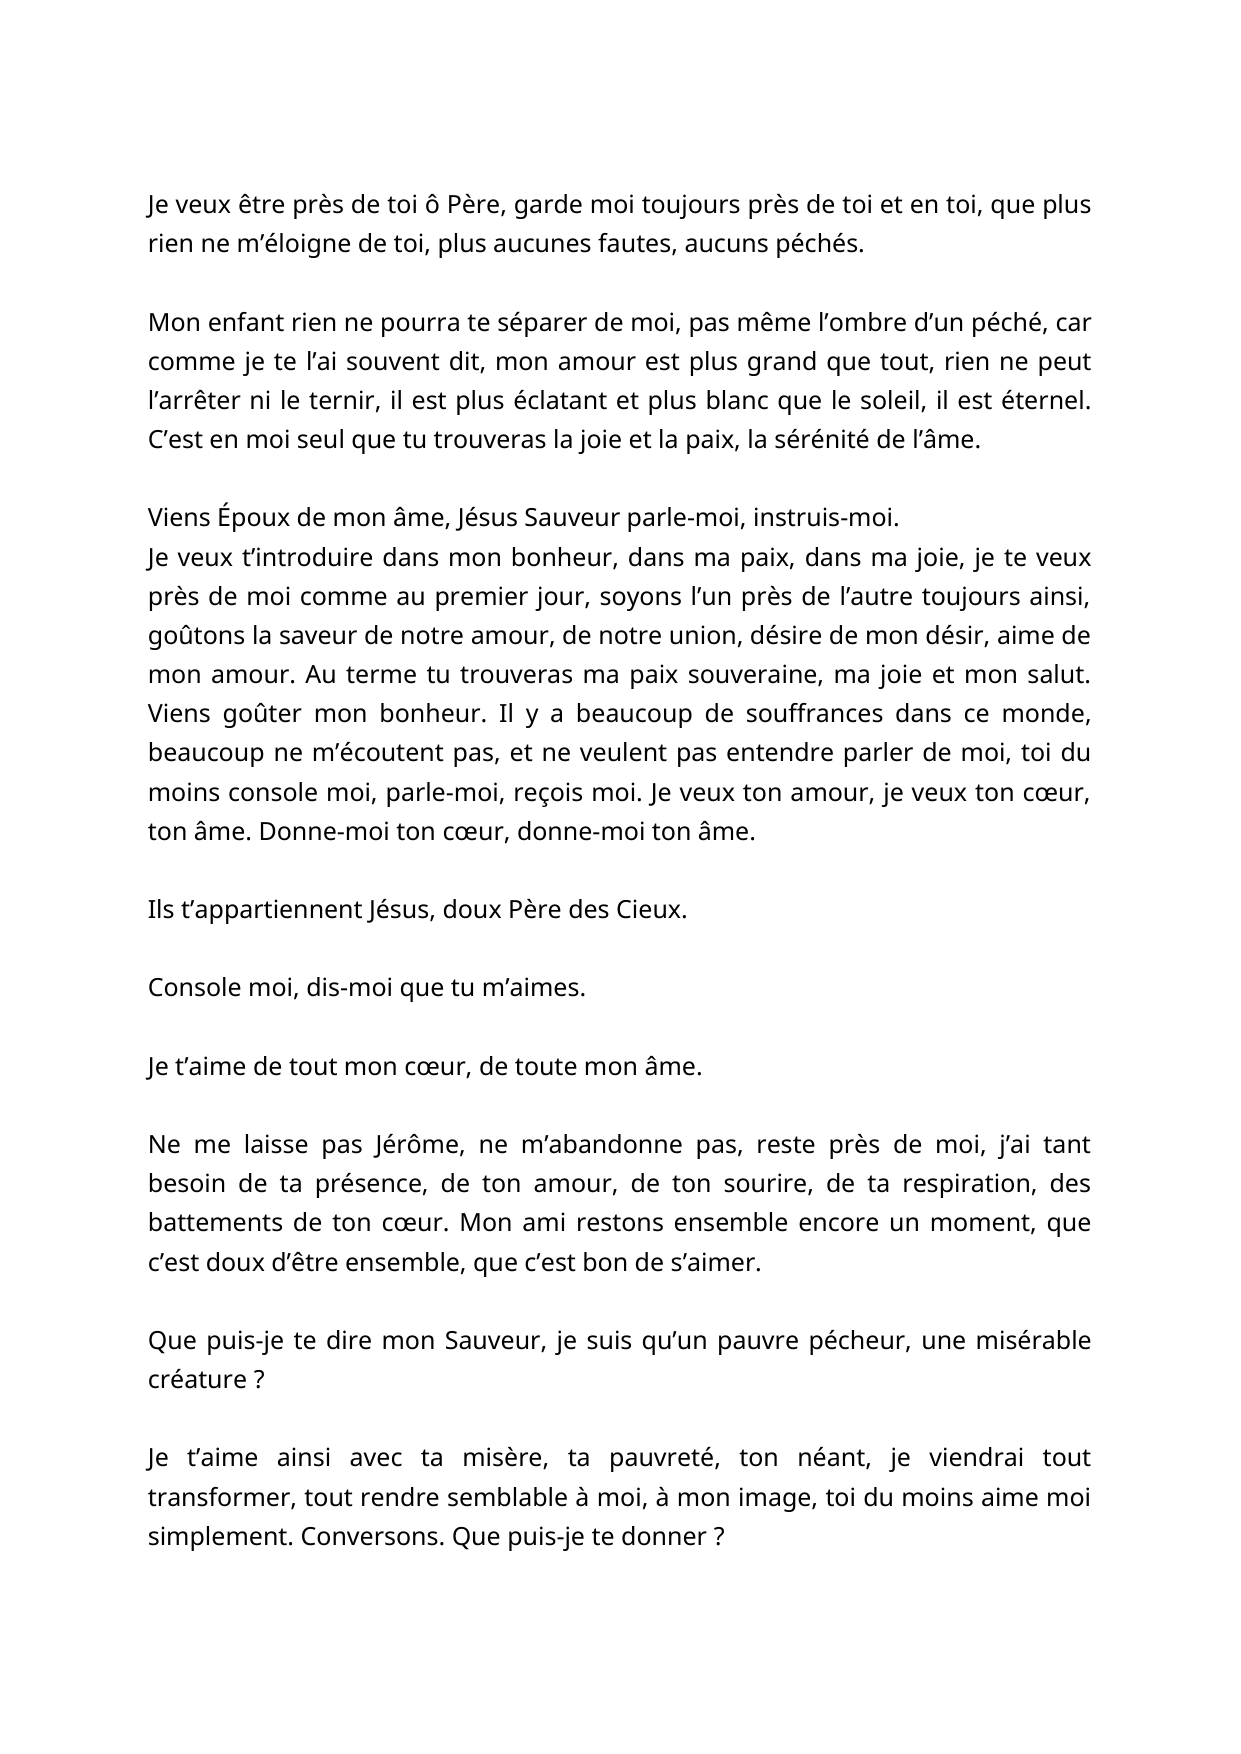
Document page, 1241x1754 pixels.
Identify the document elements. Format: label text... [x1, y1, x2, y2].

text Je veux t’introduire dans mon bonheur, dans ma paix, dans ma joie, je te veux près de moi comme au premier jour, soyons l’un près de l’autre toujours ainsi, goûtons la saveur de notre amour, de notre union, désire de mon désir, aime de mon amour. Au terme tu trouveras ma paix souveraine, ma joie et mon salut. Viens goûter mon bonheur. Il y a beaucoup de souffrances dans ce monde, beaucoup ne m’écoutent pas, et ne veulent pas entendre parler de moi, toi du moins console moi, parle-moi, reçois moi. Je veux ton amour, je veux ton cœur, ton âme. Donne-moi ton cœur, donne-moi ton âme. [148, 539, 1093, 847]
text Je t’aime ainsi avec ta misère, ta pauvreté, ton néant, je viendrai tout transformer, tout rendre semblable à moi, à mon image, toi du moins aime moi simplement. Conversons. Que puis-je te donner ? [148, 1440, 1093, 1552]
text Ils t’appartiennent Jésus, doux Père des Cieux. [148, 892, 1093, 926]
text Je veux être près de toi ô Père, garde moi toujours près de toi et en toi, que plus rien ne m’éloigne de toi, plus aucunes fautes, aucuns péchés. [148, 187, 1093, 260]
text Ne me laisse pas Jérôme, ne m’abandonne pas, reste près de moi, j’ai tant besoin de ta présence, de ton amour, de ton sourire, de ta respiration, des battements de ton cœur. Mon ami restons ensemble encore un moment, que c’est doux d’être ensemble, que c’est bon de s’aimer. [148, 1127, 1093, 1278]
text Mon enfant rien ne pourra te séparer de moi, pas même l’ombre d’un péché, car comme je te l’ai souvent dit, mon amour est plus grand que tout, rien ne peut l’arrêter ni le ternir, il est plus éclatant et plus blanc que le soleil, il est éternel. C’est en moi seul que tu trouveras la joie et la paix, la sérénité de l’âme. [148, 304, 1093, 456]
text Je t’aime de tout mon cœur, de toute mon âme. [148, 1048, 1093, 1082]
text Que puis-je te dire mon Sauveur, je suis qu’un pauvre pécheur, une misérable créature ? [148, 1323, 1093, 1396]
text Console moi, dis-moi que tu m’aimes. [148, 970, 1093, 1004]
text Viens Époux de mon âme, Jésus Sauveur parle-moi, instruis-moi. [148, 500, 1093, 534]
